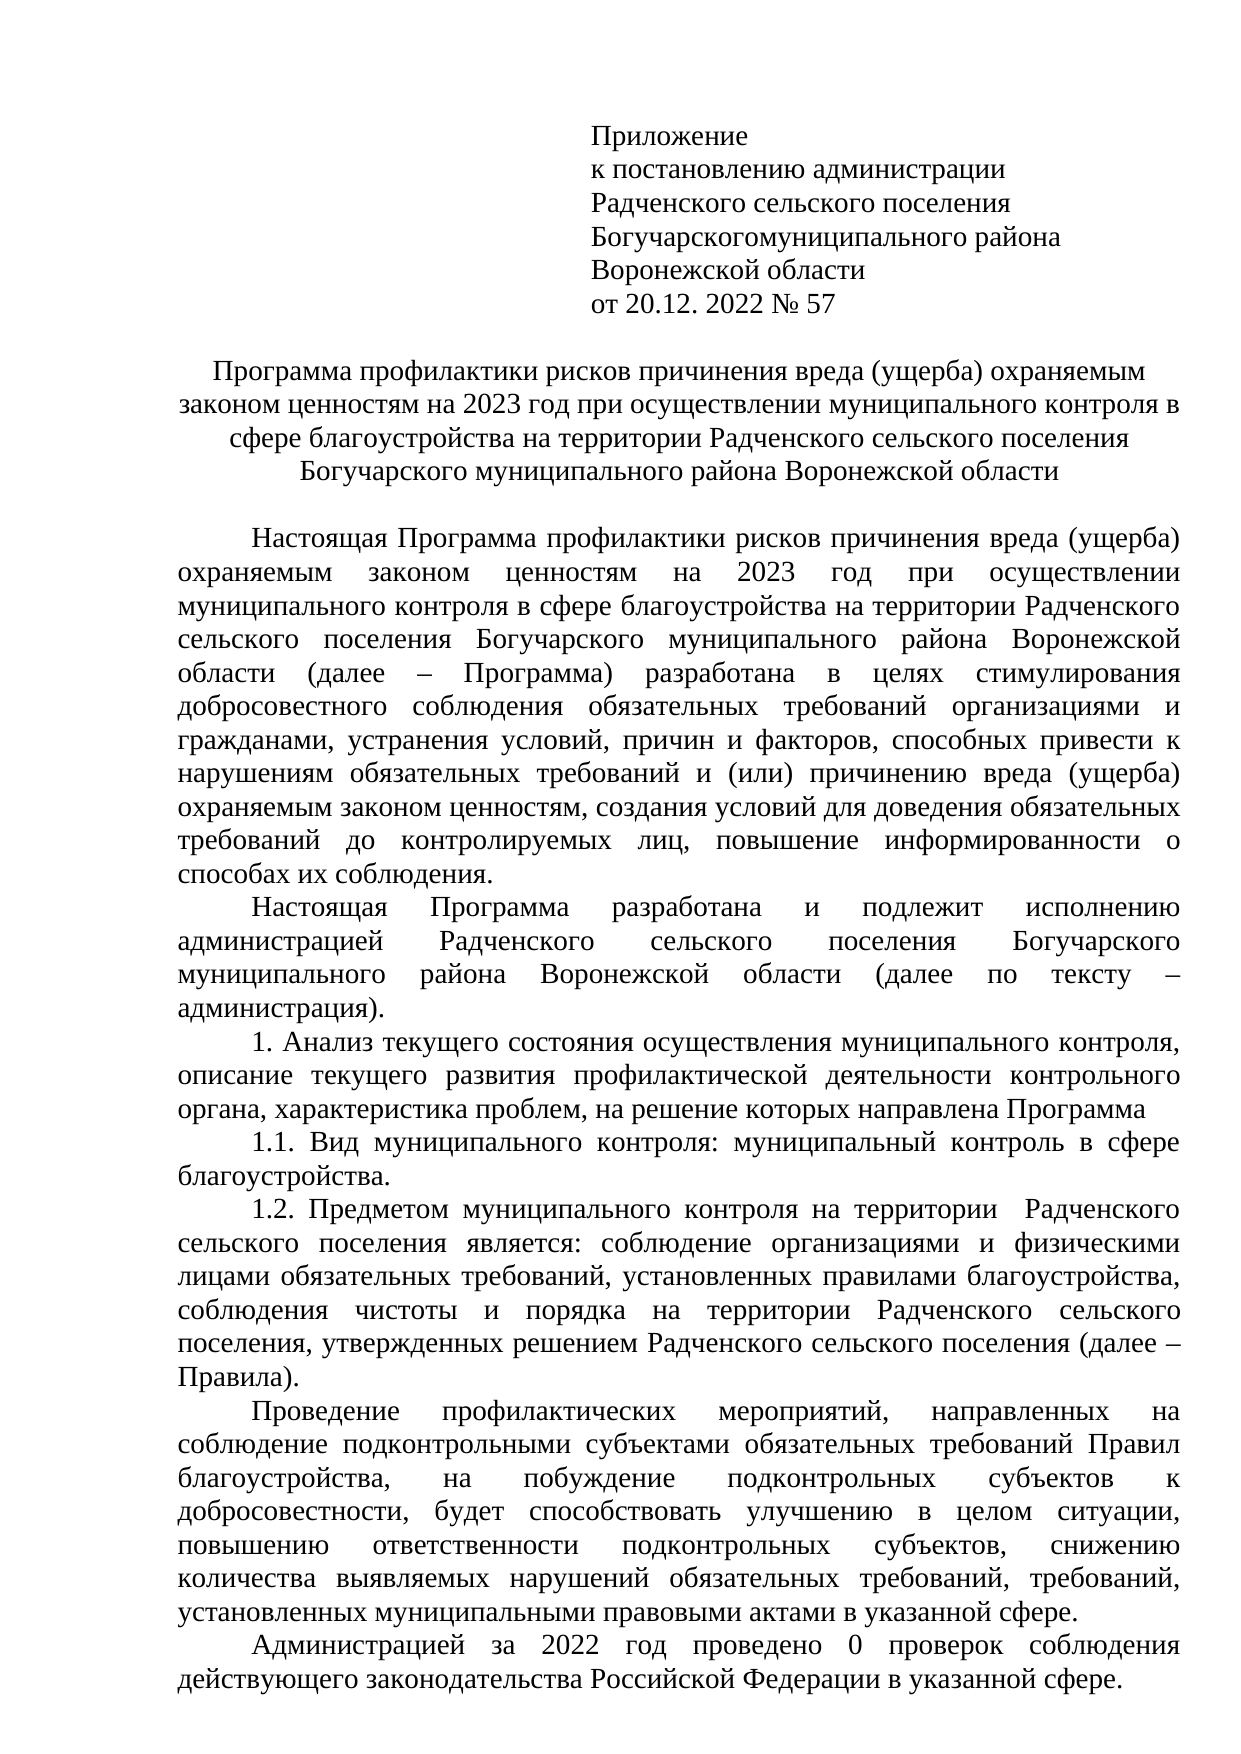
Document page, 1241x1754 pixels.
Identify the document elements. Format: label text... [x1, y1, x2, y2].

text от 20.12. 2022 № 57 [591, 286, 1181, 319]
text Программа профилактики рисков причинения вреда (ущерба) охраняемым законом ценностям на 2023 год при осуществлении муниципального контроля в сфере благоустройства на территории Радченского сельского поселения Богучарского муниципального района Воронежской области [177, 353, 1181, 487]
text Радченского сельского поселения [591, 185, 1181, 219]
text к постановлению администрации [591, 152, 1181, 185]
text 1. Анализ текущего состояния осуществления муниципального контроля, описание текущего развития профилактической деятельности контрольного органа, характеристика проблем, на решение которых направлена Программа [177, 1024, 1181, 1124]
text Настоящая Программа разработана и подлежит исполнению администрацией Радченского сельского поселения Богучарского муниципального района Воронежской области (далее по тексту – администрация). [177, 889, 1181, 1024]
text Проведение профилактических мероприятий, направленных на соблюдение подконтрольными субъектами обязательных требований Правил благоустройства, на побуждение подконтрольных субъектов к добросовестности, будет способствовать улучшению в целом ситуации, повышению ответственности подконтрольных субъектов, снижению количества выявляемых нарушений обязательных требований, требований, установленных муниципальными правовыми актами в указанной сфере. [177, 1393, 1181, 1627]
text Приложение [591, 118, 1181, 152]
text Настоящая Программа профилактики рисков причинения вреда (ущерба) охраняемым законом ценностям на 2023 год при осуществлении муниципального контроля в сфере благоустройства на территории Радченского сельского поселения Богучарского муниципального района Воронежской области (далее – Программа) разработана в целях стимулирования добросовестного соблюдения обязательных требований организациями и гражданами, устранения условий, причин и факторов, способных привести к нарушениям обязательных требований и (или) причинению вреда (ущерба) охраняемым законом ценностям, создания условий для доведения обязательных требований до контролируемых лиц, повышение информированности о способах их соблюдения. [177, 521, 1181, 889]
text Администрацией за 2022 год проведено 0 проверок соблюдения действующего законодательства Российской Федерации в указанной сфере. [177, 1627, 1181, 1694]
text Богучарскогомуниципального района Воронежской области [591, 219, 1181, 286]
text 1.1. Вид муниципального контроля: муниципальный контроль в сфере благоустройства. [177, 1124, 1181, 1191]
text 1.2. Предметом муниципального контроля на территории Радченского сельского поселения является: соблюдение организациями и физическими лицами обязательных требований, установленных правилами благоустройства, соблюдения чистоты и порядка на территории Радченского сельского поселения, утвержденных решением Радченского сельского поселения (далее – Правила). [177, 1191, 1181, 1393]
